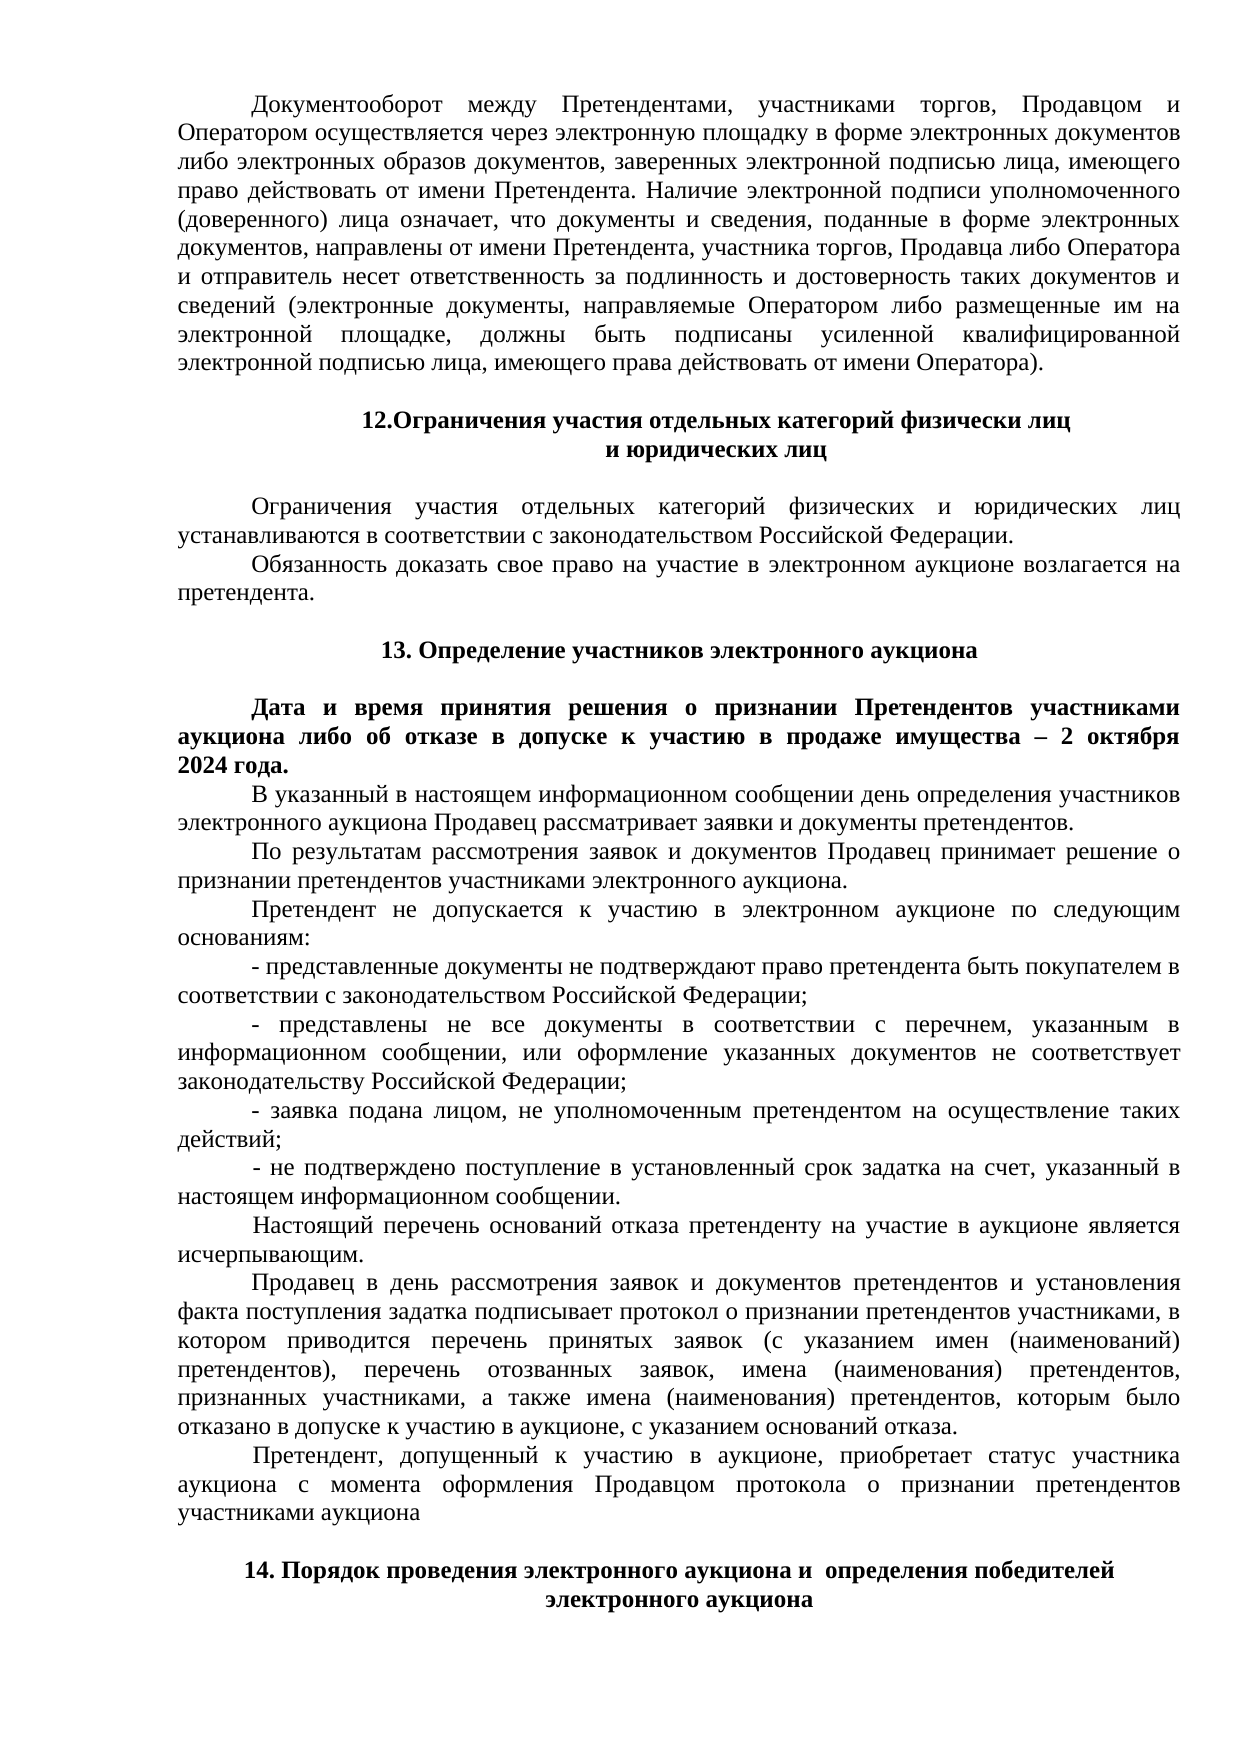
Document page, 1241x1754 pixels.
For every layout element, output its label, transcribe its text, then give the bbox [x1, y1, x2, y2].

text - представлены не все документы в соответствии с перечнем, указанным в информационном сообщении, или оформление указанных документов не соответствует законодательству Российской Федерации; [177, 1009, 1181, 1095]
text Обязанность доказать свое право на участие в электронном аукционе возлагается на претендента. [177, 549, 1181, 606]
text 12.Ограничения участия отдельных категорий физически лиц [177, 405, 1181, 434]
text 14. Порядок проведения электронного аукциона и определения победителей электронного аукциона [177, 1555, 1181, 1612]
text - заявка подана лицом, не уполномоченным претендентом на осуществление таких действий; [177, 1095, 1181, 1152]
text - представленные документы не подтверждают право претендента быть покупателем в соответствии с законодательством Российской Федерации; [177, 951, 1181, 1009]
text Дата и время принятия решения о признании Претендентов участниками аукциона либо об отказе в допуске к участию в продаже имущества – 2 октября 2024 года. [177, 692, 1181, 779]
text и юридических лиц [177, 434, 1181, 462]
text Претендент, допущенный к участию в аукционе, приобретает статус участника аукциона с момента оформления Продавцом протокола о признании претендентов участниками аукциона [177, 1440, 1181, 1526]
text В указанный в настоящем информационном сообщении день определения участников электронного аукциона Продавец рассматривает заявки и документы претендентов. [177, 779, 1181, 836]
text Продавец в день рассмотрения заявок и документов претендентов и установления факта поступления задатка подписывает протокол о признании претендентов участниками, в котором приводится перечень принятых заявок (с указанием имен (наименований) претендентов), перечень отозванных заявок, имена (наименования) претендентов, признанных участниками, а также имена (наименования) претендентов, которым было отказано в допуске к участию в аукционе, с указанием оснований отказа. [177, 1267, 1181, 1440]
text Настоящий перечень оснований отказа претенденту на участие в аукционе является исчерпывающим. [177, 1210, 1181, 1267]
text Ограничения участия отдельных категорий физических и юридических лиц устанавливаются в соответствии с законодательством Российской Федерации. [177, 491, 1181, 549]
text 13. Определение участников электронного аукциона [177, 635, 1181, 664]
text По результатам рассмотрения заявок и документов Продавец принимает решение о признании претендентов участниками электронного аукциона. [177, 836, 1181, 894]
text Претендент не допускается к участию в электронном аукционе по следующим основаниям: [177, 894, 1181, 951]
text - не подтверждено поступление в установленный срок задатка на счет, указанный в настоящем информационном сообщении. [177, 1152, 1181, 1210]
text Документооборот между Претендентами, участниками торгов, Продавцом и Оператором осуществляется через электронную площадку в форме электронных документов либо электронных образов документов, заверенных электронной подписью лица, имеющего право действовать от имени Претендента. Наличие электронной подписи уполномоченного (доверенного) лица означает, что документы и сведения, поданные в форме электронных документов, направлены от имени Претендента, участника торгов, Продавца либо Оператора и отправитель несет ответственность за подлинность и достоверность таких документов и сведений (электронные документы, направляемые Оператором либо размещенные им на электронной площадке, должны быть подписаны усиленной квалифицированной электронной подписью лица, имеющего права действовать от имени Оператора). [177, 89, 1181, 376]
